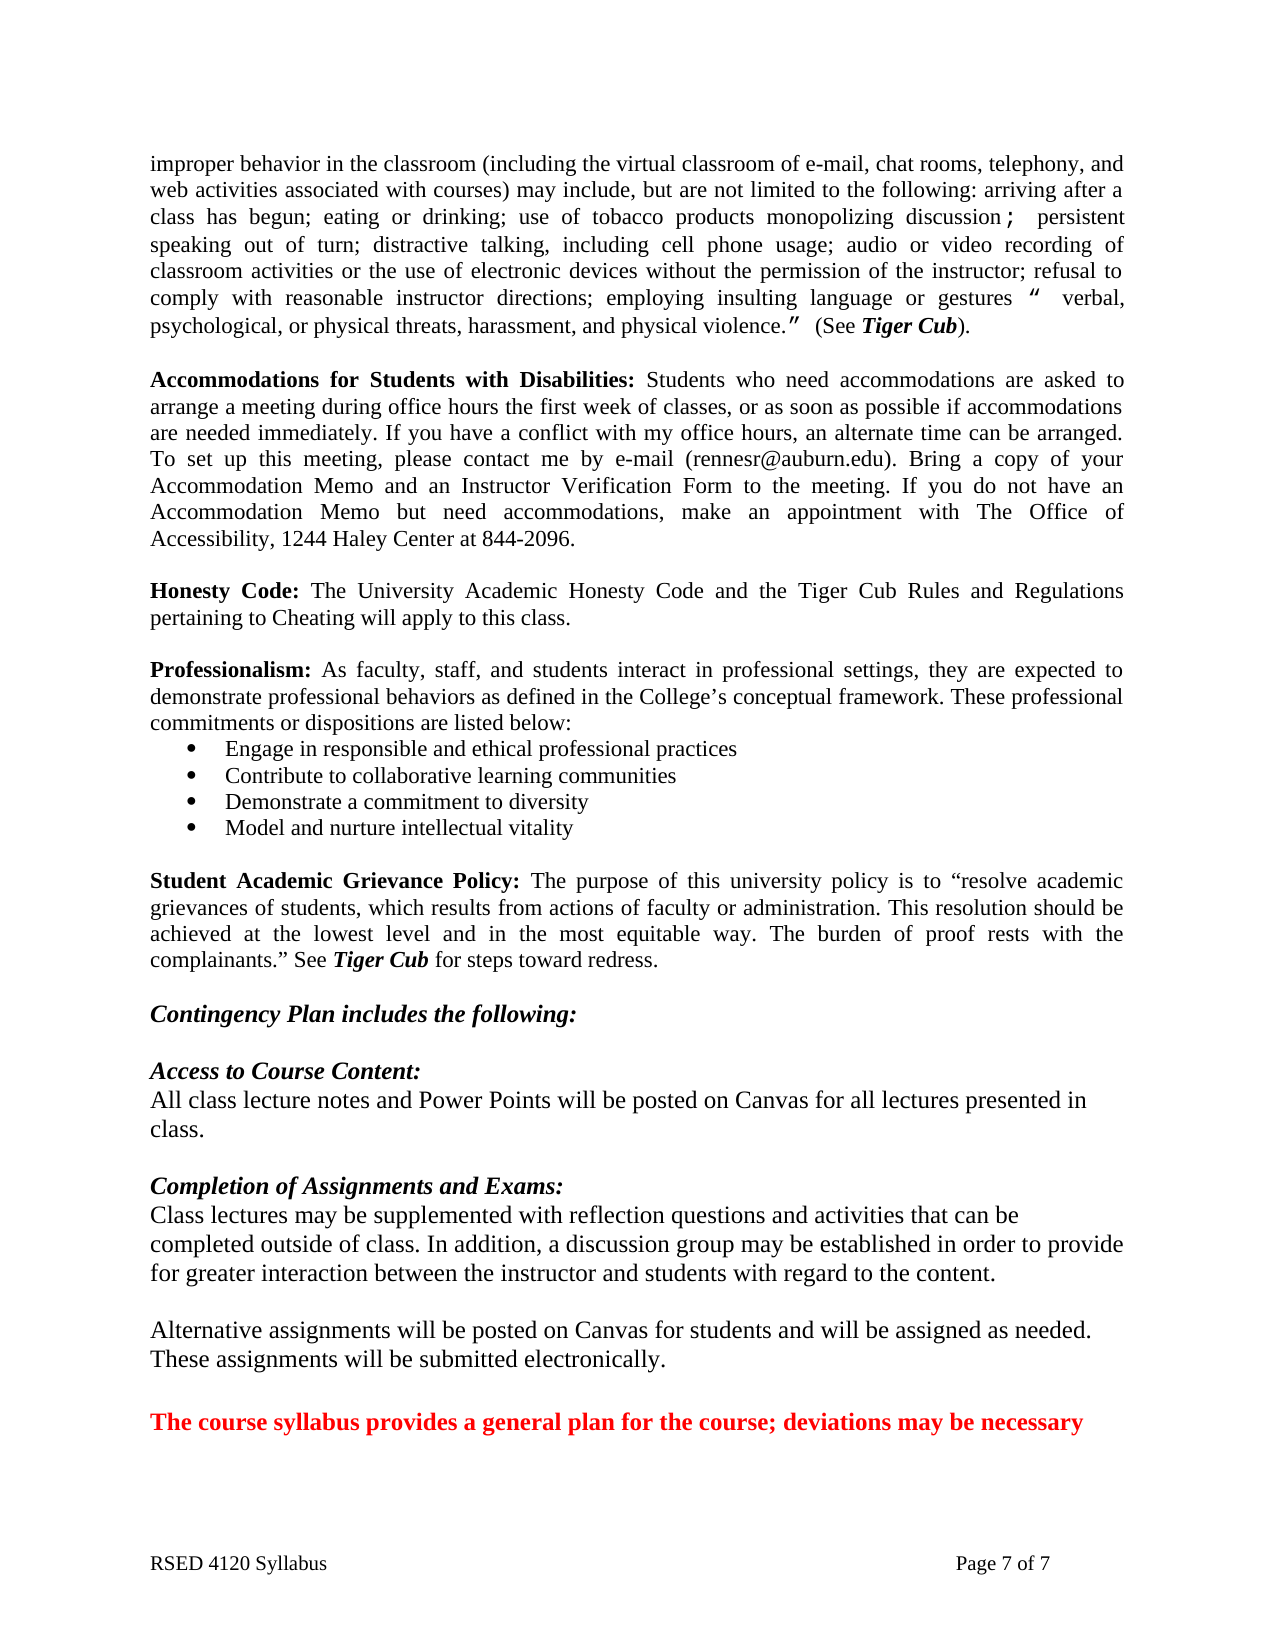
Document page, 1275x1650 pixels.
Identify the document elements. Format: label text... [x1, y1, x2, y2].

list Model and nurture intellectual vitality [187, 814, 1125, 841]
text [150, 150, 1125, 340]
text Class lectures may be supplemented with reflection questions and activities that can be completed outside of class. In addition, a discussion group may be established in order to provide for greater interaction between the instructor and students with regard to the content. [150, 1200, 1125, 1286]
text Honesty Code: The University Academic Honesty Code and the Tiger Cub Rules and Regulations pertaining to Cheating will apply to this class. [150, 577, 1125, 630]
text Access to Course Content: [150, 1056, 1125, 1085]
text Accommodations for Students with Disabilities: Students who need accommodations are asked to arrange a meeting during office hours the first week of classes, or as soon as possible if accommodations are needed immediately. If you have a conflict with my office hours, an alternate time can be arranged. To set up this meeting, please contact me by e-mail (rennesr@auburn.edu). Bring a copy of your Accommodation Memo and an Instructor Verification Form to the meeting. If you do not have an Accommodation Memo but need accommodations, make an appointment with The Office of Accessibility, 1244 Haley Center at 844-2096. [150, 366, 1125, 551]
text Professionalism: As faculty, staff, and students interact in professional settings, they are expected to demonstrate professional behaviors as defined in the College’s conceptual framework. These professional commitments or dispositions are listed below: [150, 656, 1125, 735]
list Contribute to collaborative learning communities [187, 762, 1125, 788]
list Engage in responsible and ethical professional practices [187, 735, 1125, 762]
text All class lecture notes and Power Points will be posted on Canvas for all lectures presented in class. [150, 1085, 1125, 1143]
text Student Academic Grievance Policy: The purpose of this university policy is to “resolve academic grievances of students, which results from actions of faculty or administration. This resolution should be achieved at the lowest level and in the most equitable way. The burden of proof rests with the complainants.” See Tiger Cub for steps toward redress. [150, 867, 1125, 973]
text Contingency Plan includes the following: [150, 999, 1125, 1028]
list Demonstrate a commitment to diversity [187, 788, 1125, 814]
text The course syllabus provides a general plan for the course; deviations may be necessary [150, 1407, 1125, 1436]
text Alternative assignments will be posted on Canvas for students and will be assigned as needed. These assignments will be submitted electronically. [150, 1315, 1125, 1373]
text Completion of Assignments and Exams: [150, 1171, 1125, 1200]
